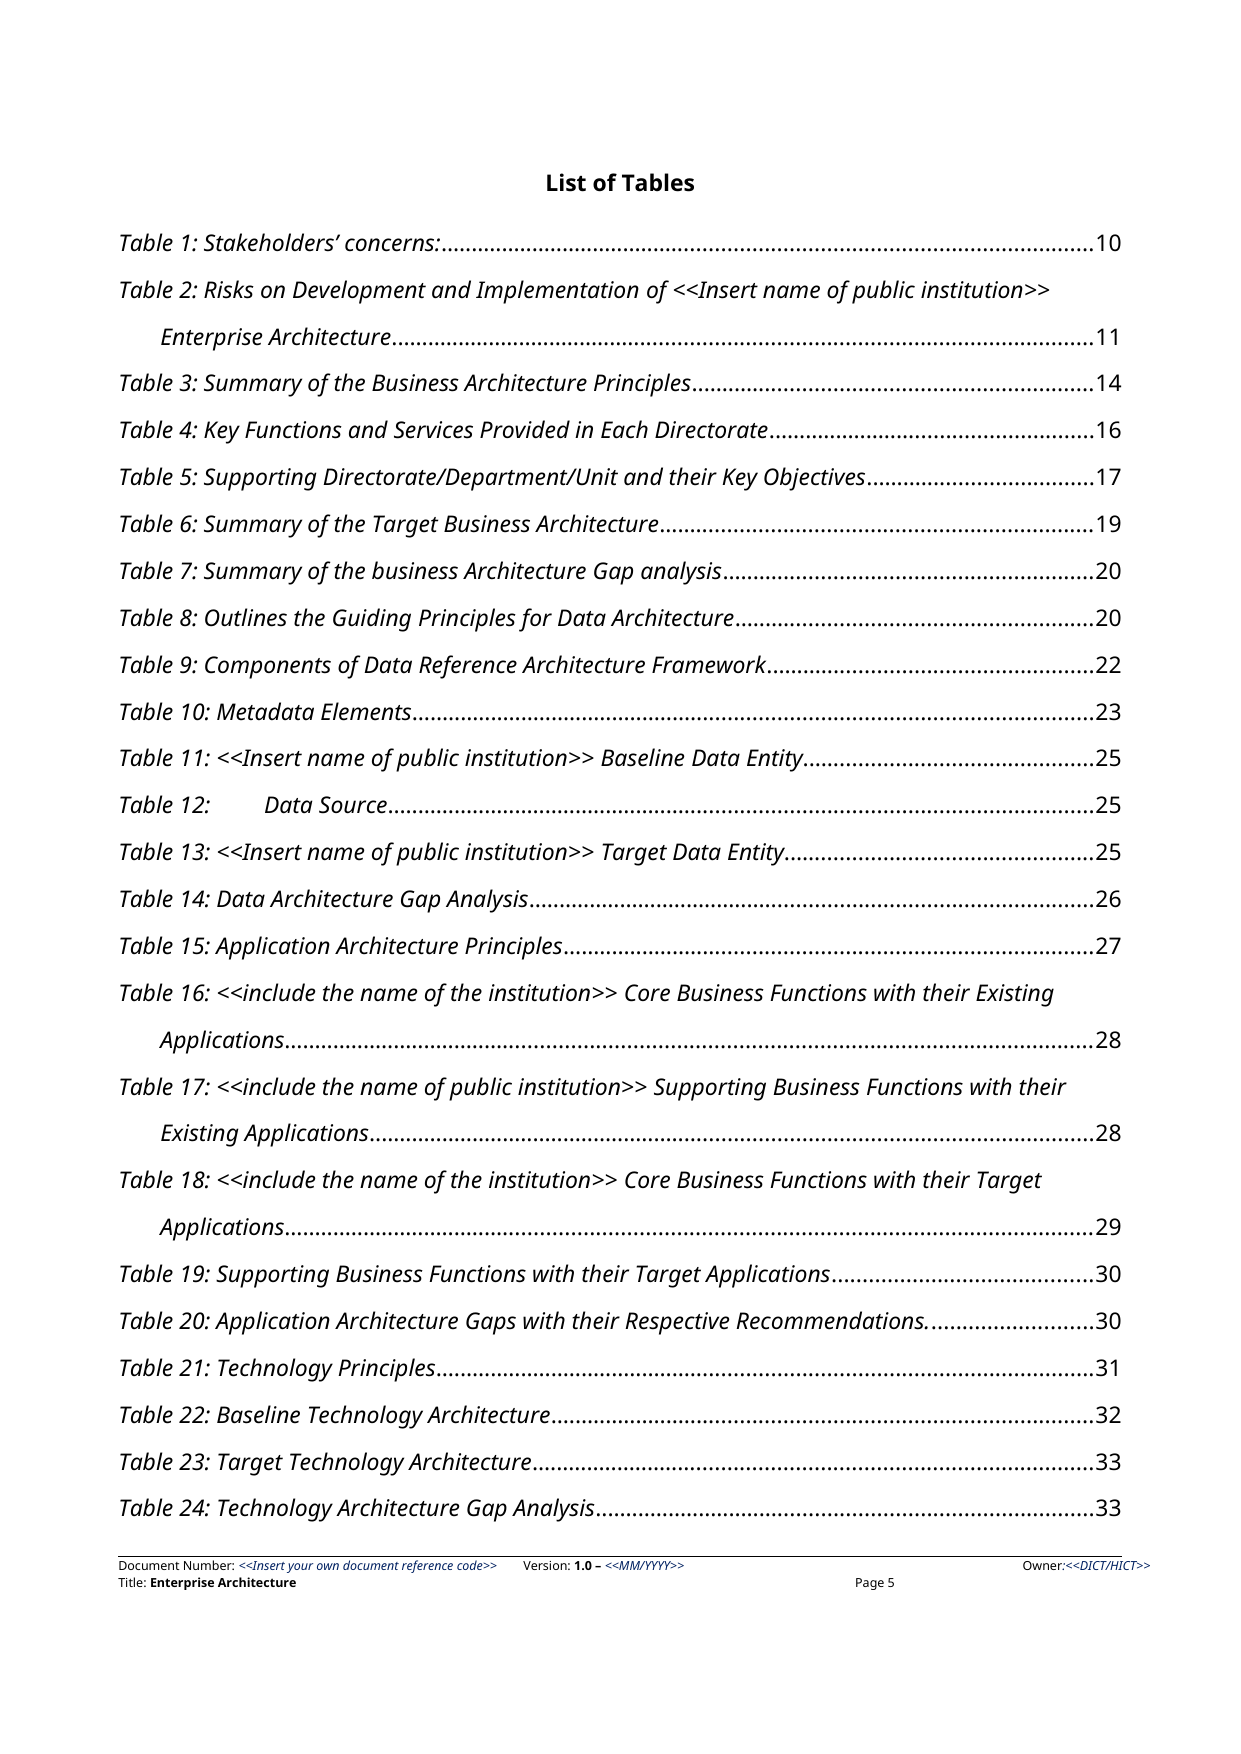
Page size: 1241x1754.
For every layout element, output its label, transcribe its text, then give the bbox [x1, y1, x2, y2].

text Table 4: Key Functions and Services Provided in Each Directorate 16 [118, 414, 1122, 446]
text Table 9: Components of Data Reference Architecture Framework 22 [118, 649, 1122, 680]
text Table 14: Data Architecture Gap Analysis 26 [118, 883, 1122, 914]
text Table 2: Risks on Development and Implementation of <<Insert name of public institution>> Enterprise Architecture 11 [118, 274, 1122, 352]
text Table 21: Technology Principles 31 [118, 1352, 1122, 1383]
text Table 18: <<include the name of the institution>> Core Business Functions with their Target Applications 29 [118, 1164, 1122, 1242]
text Table 7: Summary of the business Architecture Gap analysis 20 [118, 555, 1122, 586]
text Table 8: Outlines the Guiding Principles for Data Architecture 20 [118, 602, 1122, 633]
text Table 10: Metadata Elements 23 [118, 696, 1122, 727]
text Table 22: Baseline Technology Architecture 32 [118, 1399, 1122, 1430]
subtitle List of Tables [118, 167, 1122, 199]
text Table 19: Supporting Business Functions with their Target Applications 30 [118, 1258, 1122, 1289]
text Table 11: <<Insert name of public institution>> Baseline Data Entity 25 [118, 742, 1122, 774]
text Table 20: Application Architecture Gaps with their Respective Recommendations. 30 [118, 1305, 1122, 1336]
text Table 12: Data Source 25 [118, 789, 1122, 821]
text Table 24: Technology Architecture Gap Analysis 33 [118, 1492, 1122, 1524]
text Table 3: Summary of the Business Architecture Principles 14 [118, 367, 1122, 399]
text Table 6: Summary of the Target Business Architecture 19 [118, 508, 1122, 539]
text Table 17: <<include the name of public institution>> Supporting Business Functions with their Existing Applications 28 [118, 1071, 1122, 1149]
text Table 13: <<Insert name of public institution>> Target Data Entity 25 [118, 836, 1122, 867]
text Table 1: Stakeholders’ concerns: 10 [118, 227, 1122, 258]
text Table 23: Target Technology Architecture 33 [118, 1446, 1122, 1477]
text Table 5: Supporting Directorate/Department/Unit and their Key Objectives 17 [118, 461, 1122, 492]
text Table 16: <<include the name of the institution>> Core Business Functions with their Existing Applications 28 [118, 977, 1122, 1055]
text Table 15: Application Architecture Principles 27 [118, 930, 1122, 961]
